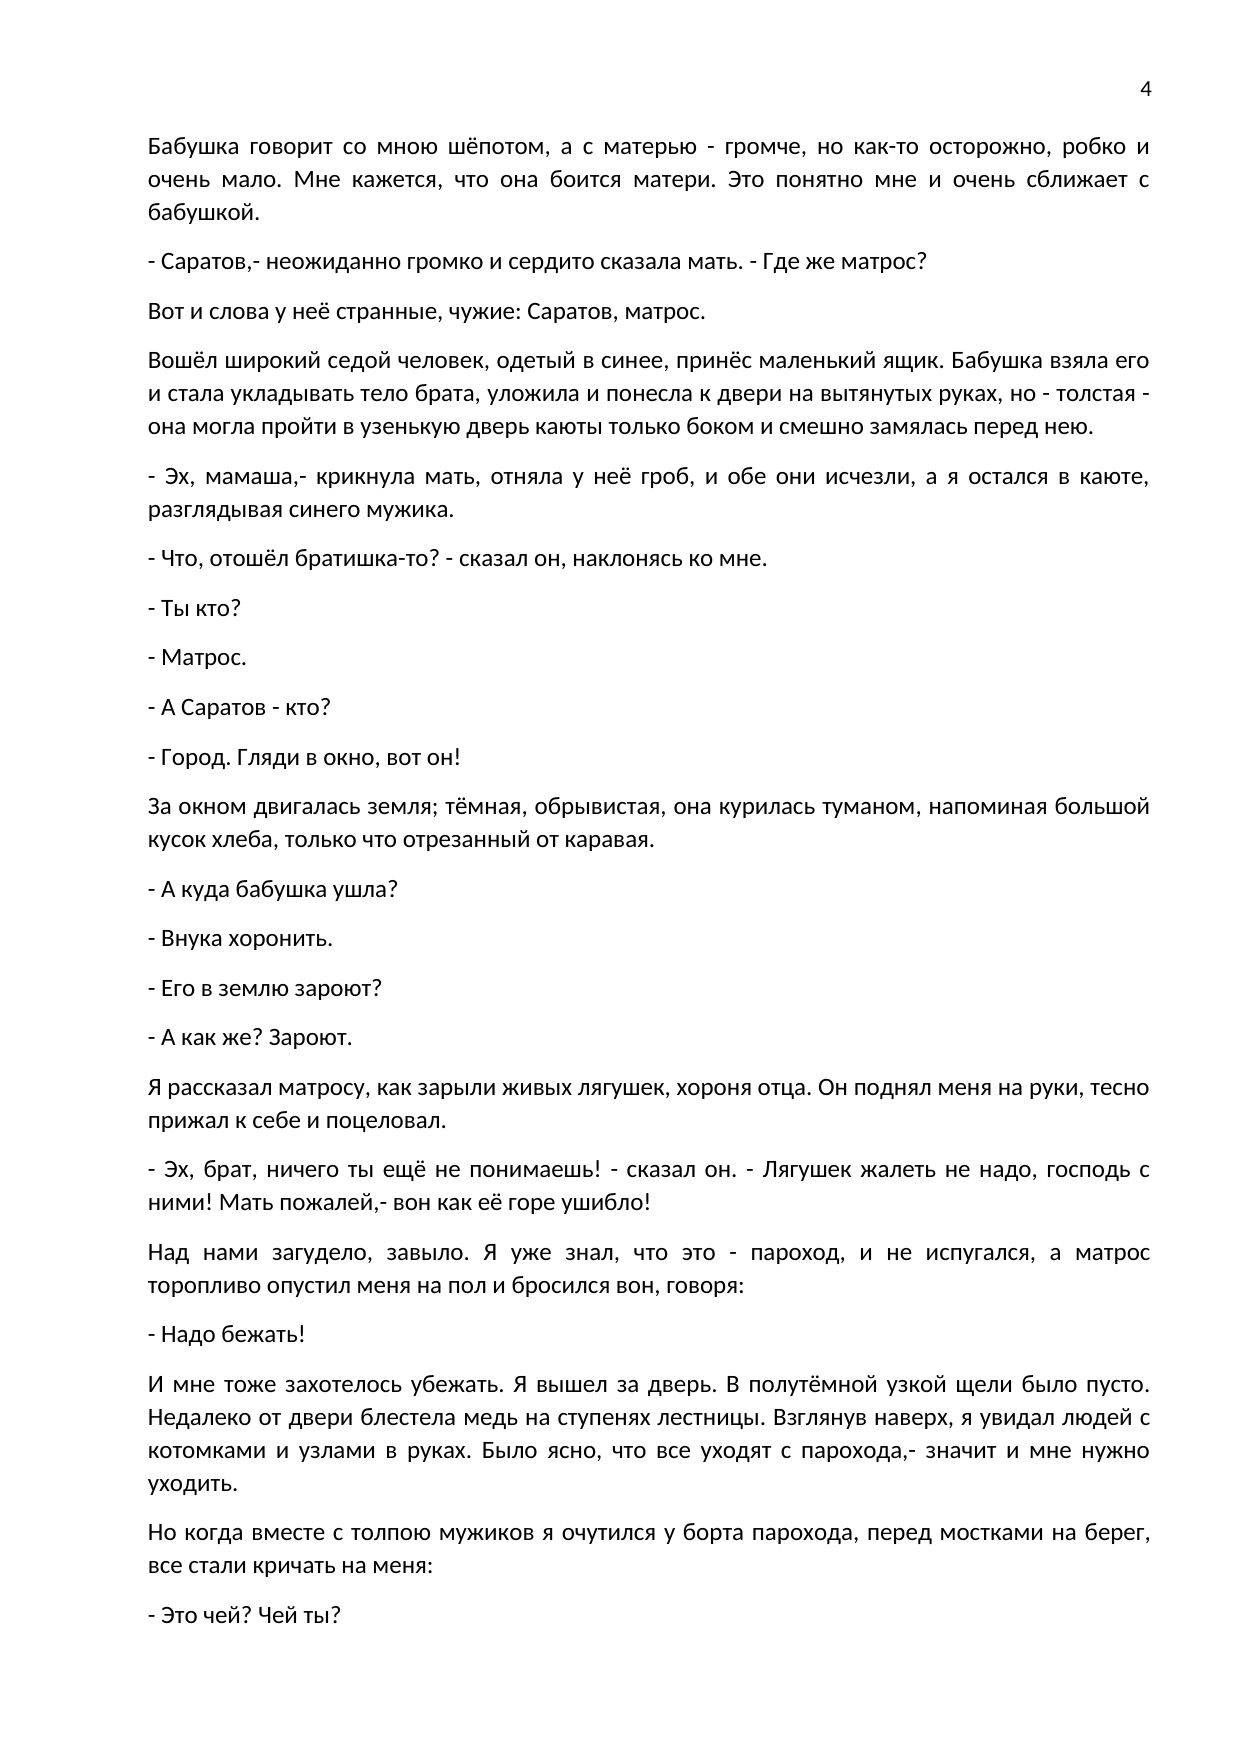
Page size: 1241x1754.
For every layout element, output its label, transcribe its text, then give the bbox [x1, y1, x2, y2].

text Вот и слова у неё странные, чужие: Саратов, матрос. [148, 295, 1152, 325]
text - А как же? Зароют. [148, 1021, 1152, 1052]
text - Ты кто? [148, 592, 1152, 622]
text - Эх, брат, ничего ты ещё не понимаешь! - сказал он. - Лягушек жалеть не надо, господь с ними! Мать пожалей,- вон как её горе ушибло! [148, 1153, 1152, 1217]
text Бабушка говорит со мною шёпотом, а с матерью - громче, но как-то осторожно, робко и очень мало. Мне кажется, что она боится матери. Это понятно мне и очень сближает с бабушкой. [148, 130, 1152, 226]
text И мне тоже захотелось убежать. Я вышел за дверь. В полутёмной узкой щели было пусто. Недалеко от двери блестела медь на ступенях лестницы. Взглянув наверх, я увидал людей с котомками и узлами в руках. Было ясно, что все уходят с парохода,- значит и мне нужно уходить. [148, 1368, 1152, 1497]
text - Его в землю зароют? [148, 972, 1152, 1002]
text - Матрос. [148, 641, 1152, 672]
text - Саратов,- неожиданно громко и сердито сказала мать. - Где же матрос? [148, 245, 1152, 276]
text - А Саратов - кто? [148, 691, 1152, 722]
text - Внука хоронить. [148, 922, 1152, 953]
text - Надо бежать! [148, 1318, 1152, 1349]
text Но когда вместе с толпою мужиков я очутился у борта парохода, перед мостками на берег, все стали кричать на меня: [148, 1516, 1152, 1580]
text Вошёл широкий седой человек, одетый в синее, принёс маленький ящик. Бабушка взяла его и стала укладывать тело брата, уложила и понесла к двери на вытянутых руках, но - толстая - она могла пройти в узенькую дверь каюты только боком и смешно замялась перед нею. [148, 344, 1152, 441]
text - А куда бабушка ушла? [148, 873, 1152, 903]
text - Эх, мамаша,- крикнула мать, отняла у неё гроб, и обе они исчезли, а я остался в каюте, разглядывая синего мужика. [148, 460, 1152, 523]
text За окном двигалась земля; тёмная, обрывистая, она курилась туманом, напоминая большой кусок хлеба, только что отрезанный от каравая. [148, 790, 1152, 854]
text Над нами загудело, завыло. Я уже знал, что это - пароход, и не испугался, а матрос торопливо опустил меня на пол и бросился вон, говоря: [148, 1236, 1152, 1299]
text - Это чей? Чей ты? [148, 1599, 1152, 1629]
text - Что, отошёл братишка-то? - сказал он, наклонясь ко мне. [148, 542, 1152, 573]
text - Город. Гляди в окно, вот он! [148, 741, 1152, 771]
text Я рассказал матросу, как зарыли живых лягушек, хороня отца. Он поднял меня на руки, тесно прижал к себе и поцеловал. [148, 1071, 1152, 1134]
